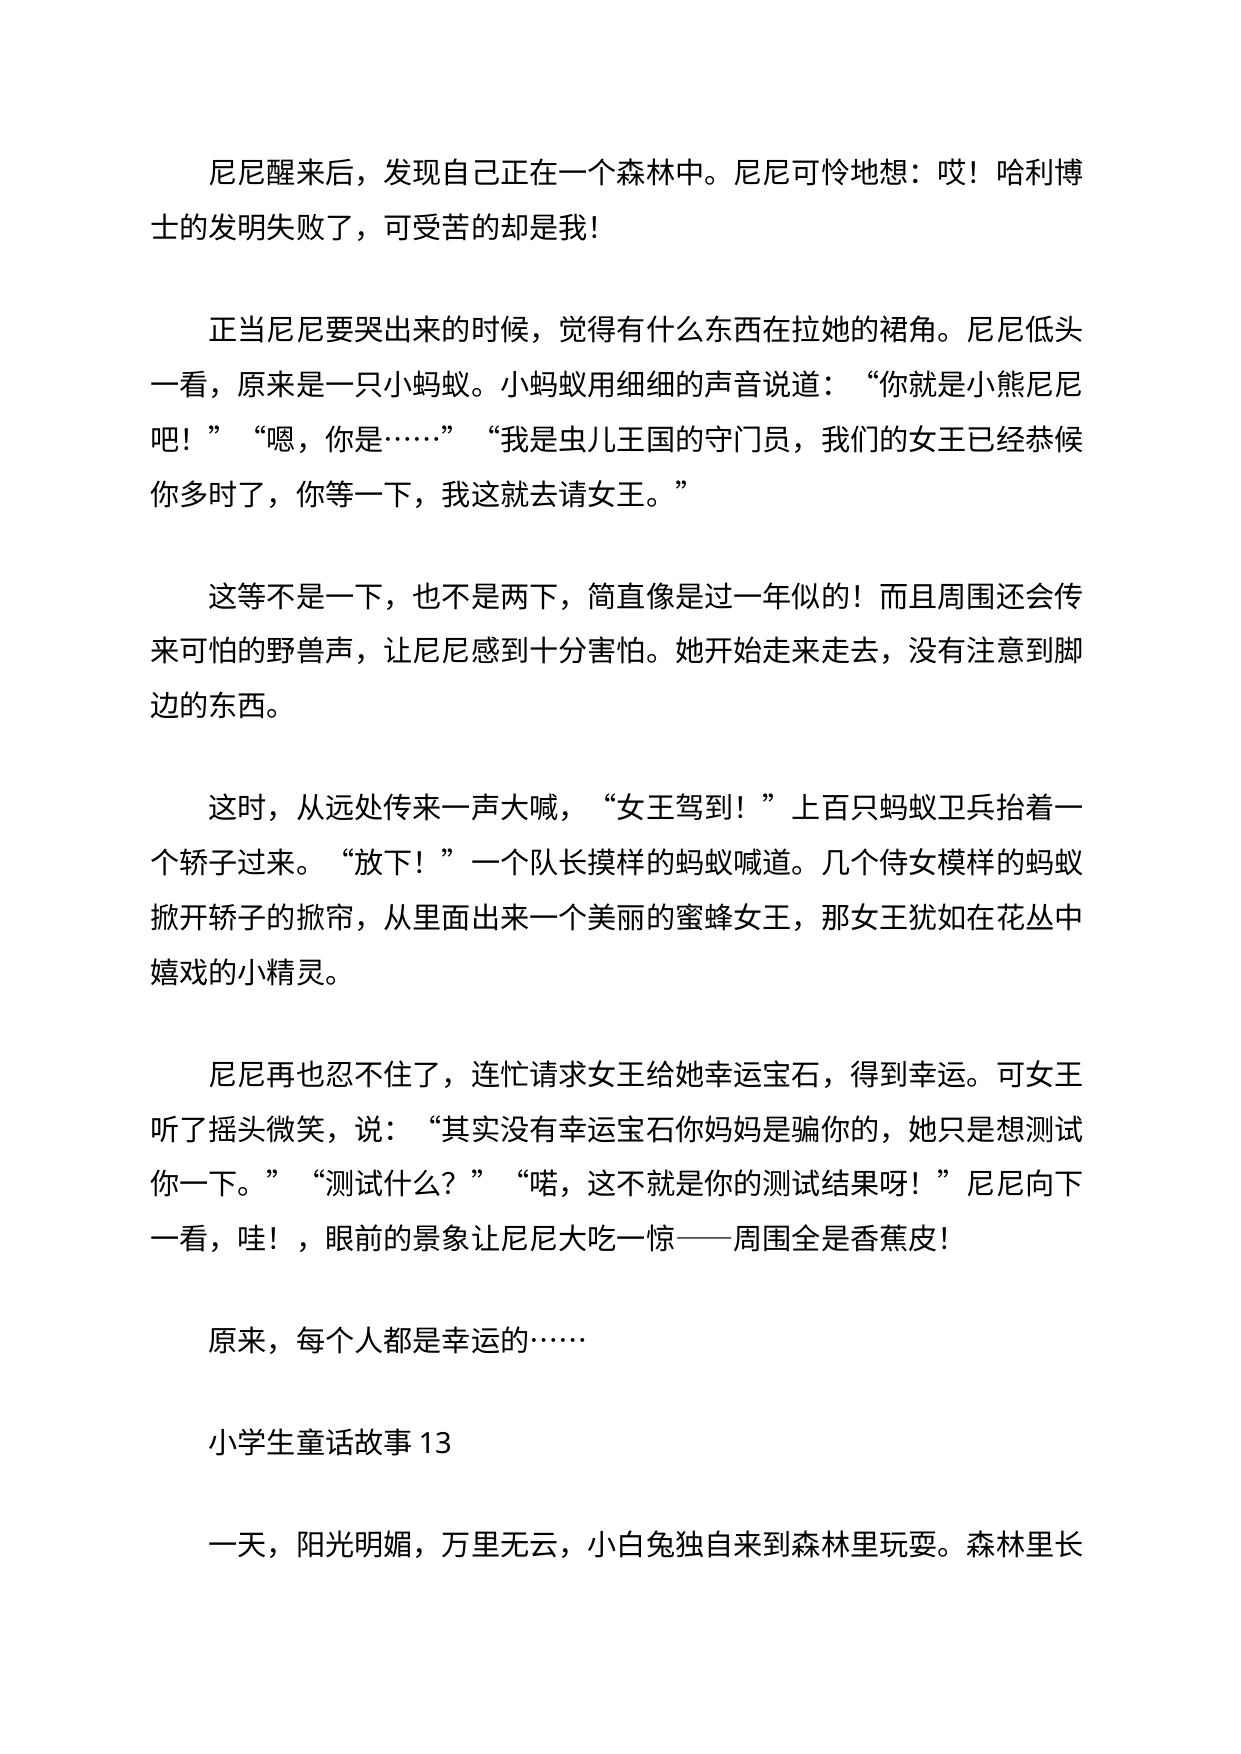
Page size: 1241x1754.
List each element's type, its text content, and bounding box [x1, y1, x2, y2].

text 这等不是一下，也不是两下，简直像是过一年似的！而且周围还会传来可怕的野兽声，让尼尼感到十分害怕。她开始走来走去，没有注意到脚边的东西。 [150, 573, 1090, 725]
text 小学生童话故事13 [150, 1419, 1090, 1462]
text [150, 1521, 1090, 1564]
text 这时，从远处传来一声大喊，“女王驾到！”上百只蚂蚁卫兵抬着一个轿子过来。“放下！”一个队长摸样的蚂蚁喊道。几个侍女模样的蚂蚁掀开轿子的掀帘，从里面出来一个美丽的蜜蜂女王，那女王犹如在花丛中嬉戏的小精灵。 [150, 785, 1090, 992]
text 尼尼再也忍不住了，连忙请求女王给她幸运宝石，得到幸运。可女王听了摇头微笑，说：“其实没有幸运宝石你妈妈是骗你的，她只是想测试你一下。”“测试什么？”“喏，这不就是你的测试结果呀！”尼尼向下一看，哇！，眼前的景象让尼尼大吃一惊——周围全是香蕉皮！ [150, 1051, 1090, 1258]
text 尼尼醒来后，发现自己正在一个森林中。尼尼可怜地想：哎！哈利博士的发明失败了，可受苦的却是我！ [150, 150, 1090, 247]
text 原来，每个人都是幸运的…… [150, 1318, 1090, 1360]
text 正当尼尼要哭出来的时候，觉得有什么东西在拉她的裙角。尼尼低头一看，原来是一只小蚂蚁。小蚂蚁用细细的声音说道：“你就是小熊尼尼吧！”“嗯，你是……”“我是虫儿王国的守门员，我们的女王已经恭候你多时了，你等一下，我这就去请女王。” [150, 307, 1090, 514]
